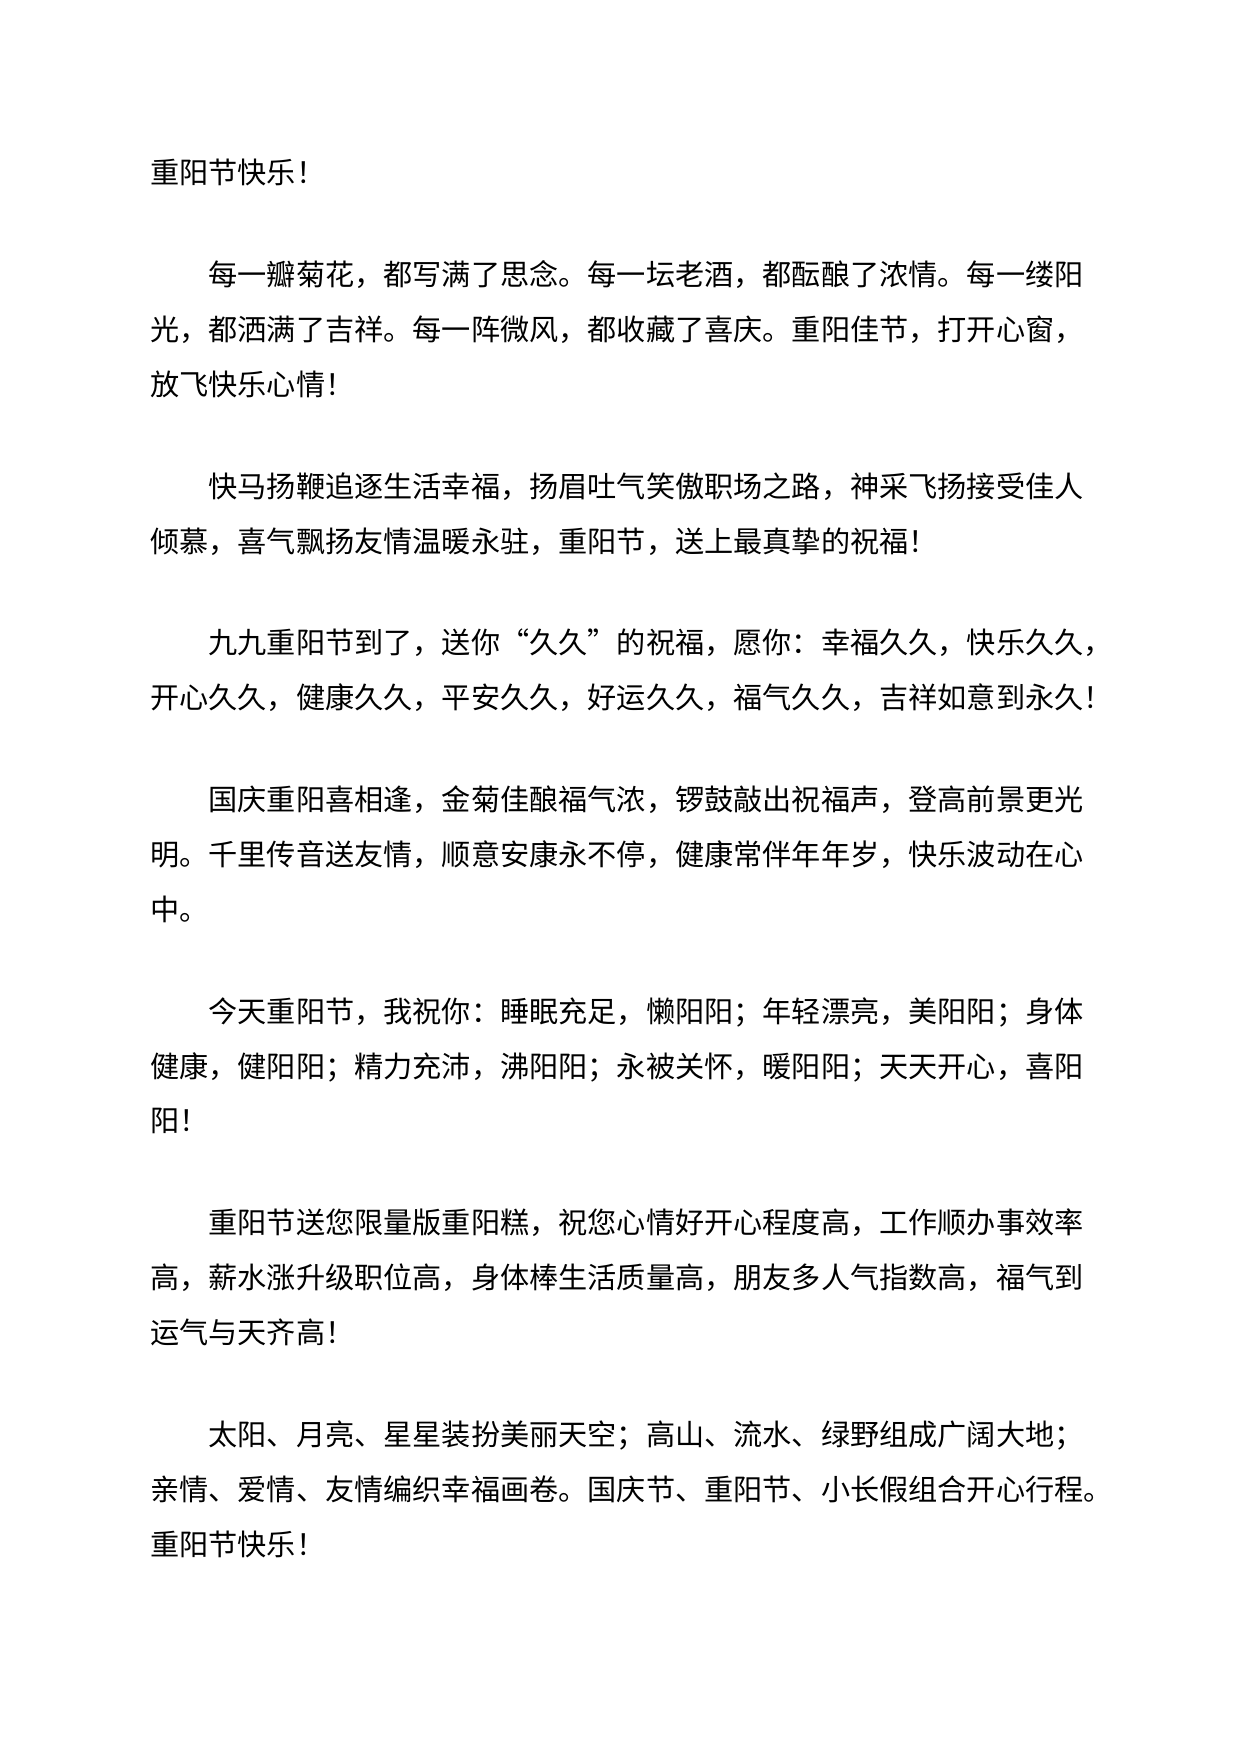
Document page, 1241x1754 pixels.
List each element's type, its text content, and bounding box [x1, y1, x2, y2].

text 今天重阳节，我祝你：睡眠充足，懒阳阳；年轻漂亮，美阳阳；身体健康，健阳阳；精力充沛，沸阳阳；永被关怀，暖阳阳；天天开心，喜阳阳！ [150, 988, 1090, 1140]
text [150, 150, 1090, 192]
text 重阳节送您限量版重阳糕，祝您心情好开心程度高，工作顺办事效率高，薪水涨升级职位高，身体棒生活质量高，朋友多人气指数高，福气到运气与天齐高！ [150, 1200, 1090, 1352]
text 每一瓣菊花，都写满了思念。每一坛老酒，都酝酿了浓情。每一缕阳光，都洒满了吉祥。每一阵微风，都收藏了喜庆。重阳佳节，打开心窗，放飞快乐心情！ [150, 252, 1090, 404]
text 太阳、月亮、星星装扮美丽天空；高山、流水、绿野组成广阔大地；亲情、爱情、友情编织幸福画卷。国庆节、重阳节、小长假组合开心行程。重阳节快乐！ [150, 1411, 1090, 1563]
text 快马扬鞭追逐生活幸福，扬眉吐气笑傲职场之路，神采飞扬接受佳人倾慕，喜气飘扬友情温暖永驻，重阳节，送上最真挚的祝福！ [150, 463, 1090, 561]
text 国庆重阳喜相逢，金菊佳酿福气浓，锣鼓敲出祝福声，登高前景更光明。千里传音送友情，顺意安康永不停，健康常伴年年岁，快乐波动在心中。 [150, 777, 1090, 929]
text 九九重阳节到了，送你“久久”的祝福，愿你：幸福久久，快乐久久，开心久久，健康久久，平安久久，好运久久，福气久久，吉祥如意到永久！ [150, 620, 1090, 717]
